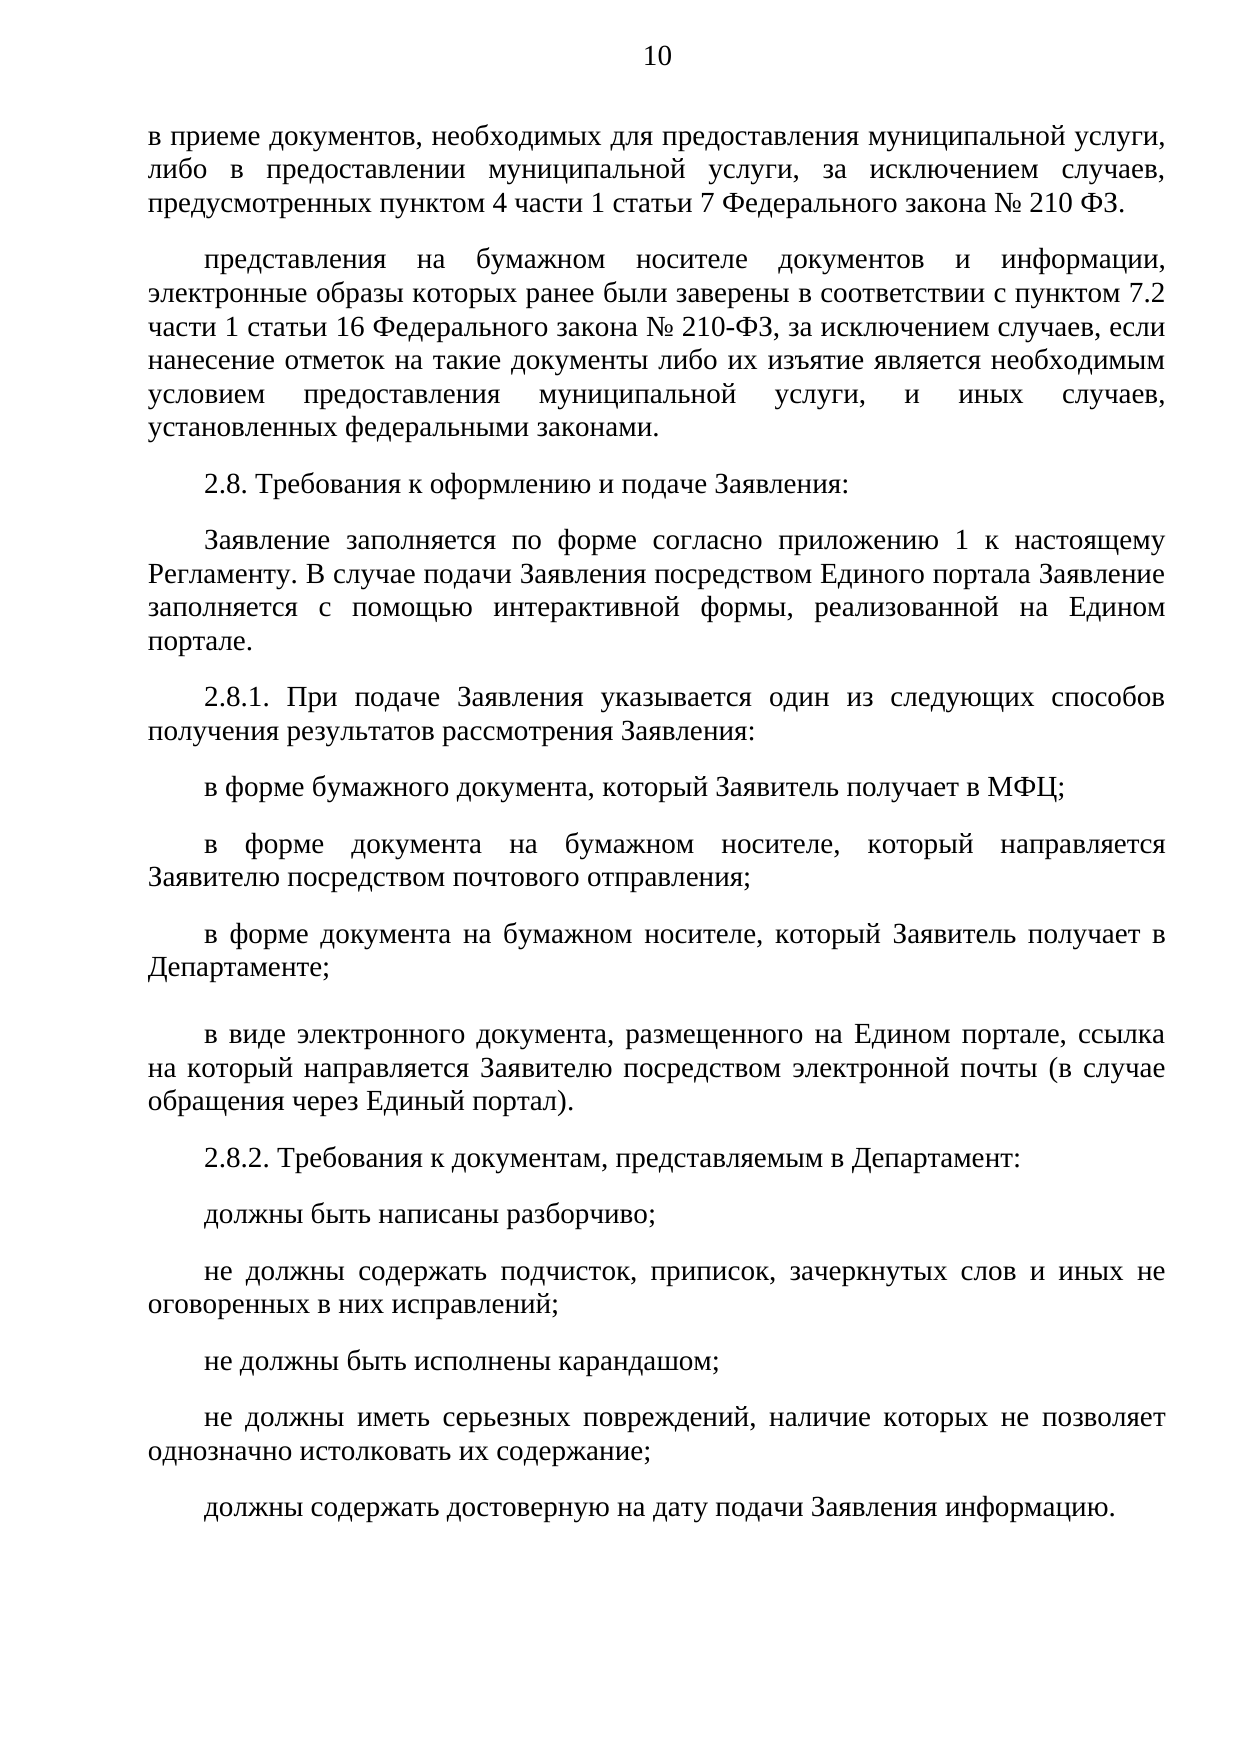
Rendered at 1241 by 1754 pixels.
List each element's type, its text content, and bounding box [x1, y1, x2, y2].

text не должны содержать подчисток, приписок, зачеркнутых слов и иных не оговоренных в них исправлений; [148, 1253, 1167, 1320]
text 2.8. Требования к оформлению и подаче Заявления: [148, 466, 1167, 499]
text представления на бумажном носителе документов и информации, электронные образы которых ранее были заверены в соответствии с пунктом 7.2 части 1 статьи 16 Федерального закона № 210-ФЗ, за исключением случаев, если нанесение отметок на такие документы либо их изъятие является необходимым условием предоставления муниципальной услуги, и иных случаев, установленных федеральными законами. [148, 242, 1167, 443]
text в форме бумажного документа, который Заявитель получает в МФЦ; [148, 769, 1167, 803]
text должны содержать достоверную на дату подачи Заявления информацию. [148, 1489, 1167, 1523]
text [148, 118, 1167, 219]
text не должны иметь серьезных повреждений, наличие которых не позволяет однозначно истолковать их содержание; [148, 1399, 1167, 1466]
text должны быть написаны разборчиво; [148, 1196, 1167, 1230]
text Заявление заполняется по форме согласно приложению 1 к настоящему Регламенту. В случае подачи Заявления посредством Единого портала Заявление заполняется с помощью интерактивной формы, реализованной на Едином портале. [148, 522, 1167, 656]
text в форме документа на бумажном носителе, который направляется Заявителю посредством почтового отправления; [148, 826, 1167, 893]
text в форме документа на бумажном носителе, который Заявитель получает в Департаменте; [148, 916, 1167, 983]
text не должны быть исполнены карандашом; [148, 1343, 1167, 1376]
text 2.8.1. При подаче Заявления указывается один из следующих способов получения результатов рассмотрения Заявления: [148, 679, 1167, 746]
text 2.8.2. Требования к документам, представляемым в Департамент: [148, 1140, 1167, 1173]
text в виде электронного документа, размещенного на Едином портале, ссылка на который направляется Заявителю посредством электронной почты (в случае обращения через Единый портал). [148, 1016, 1167, 1117]
